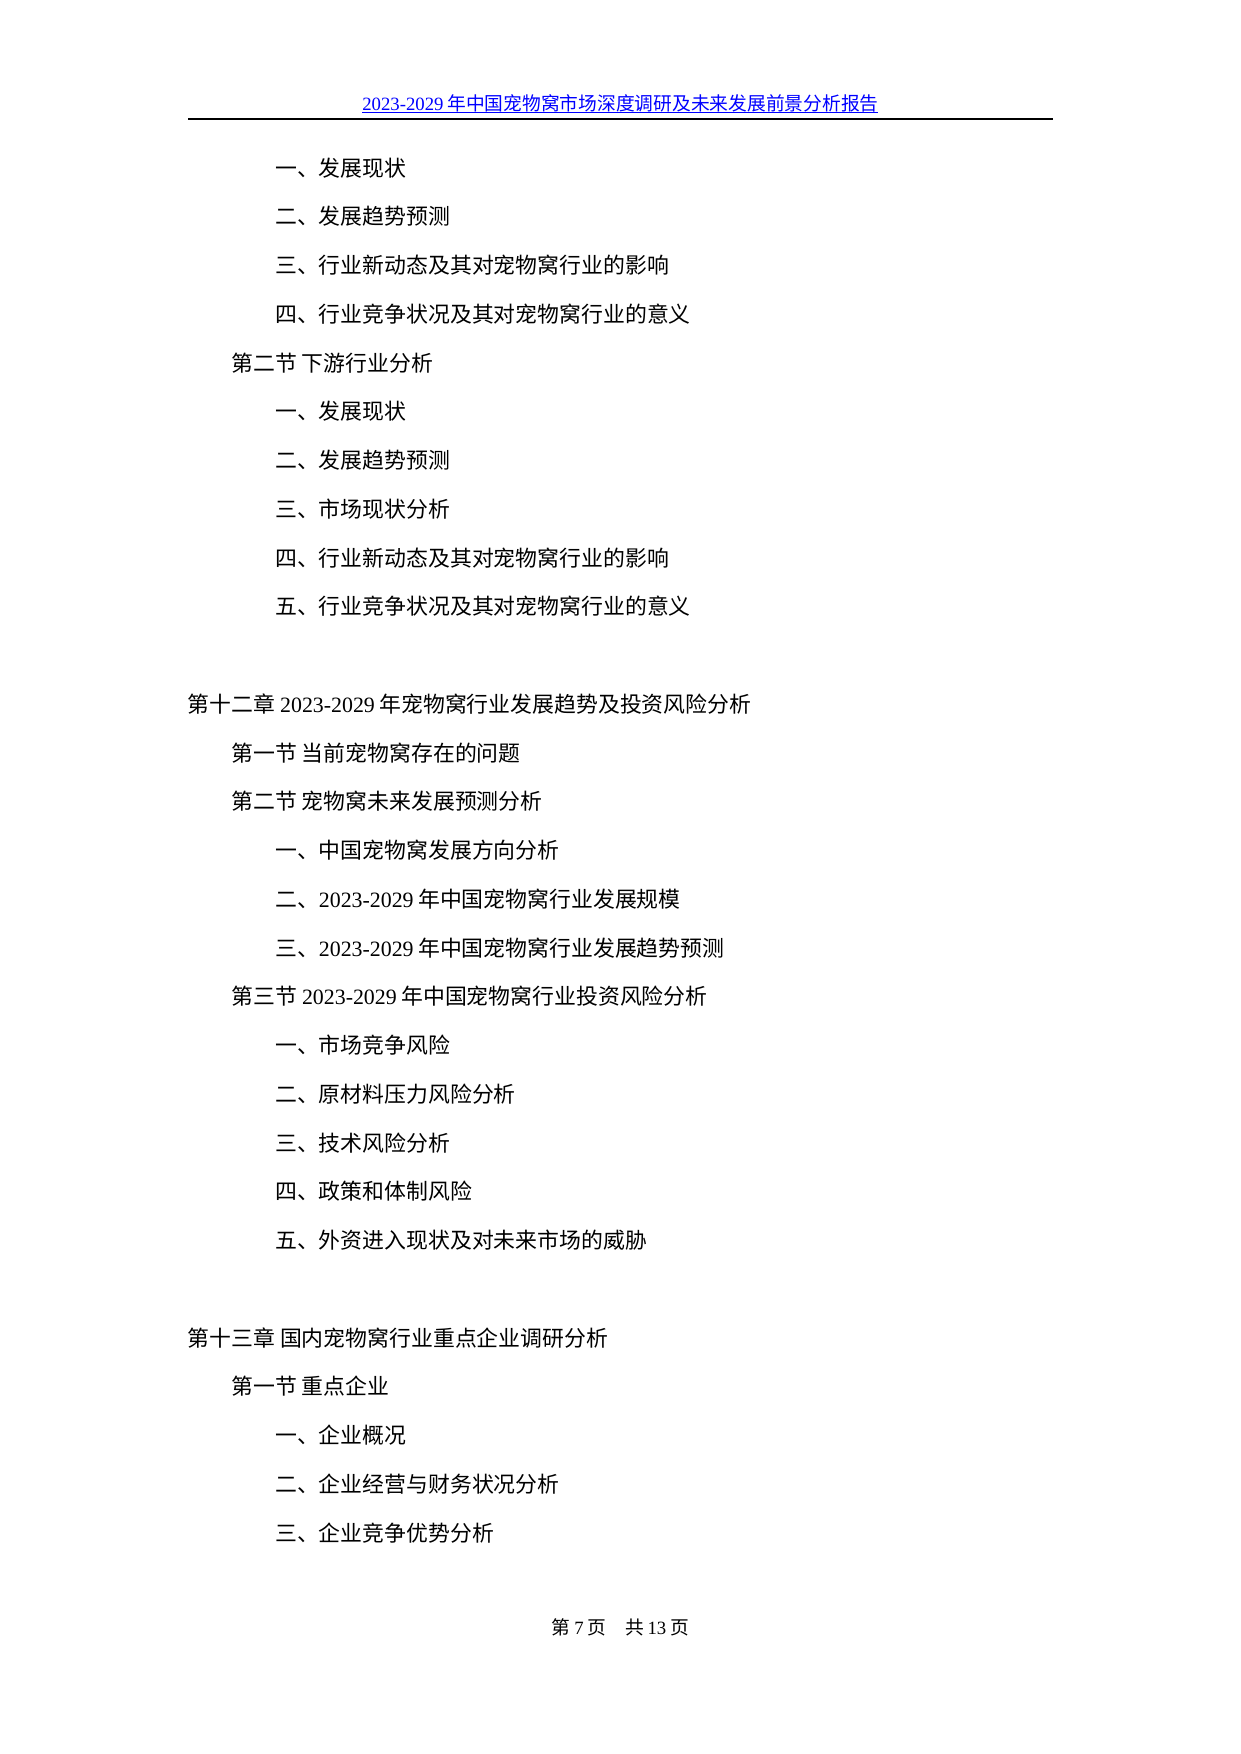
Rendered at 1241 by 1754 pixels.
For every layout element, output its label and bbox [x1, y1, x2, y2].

text [187, 150, 1053, 1548]
